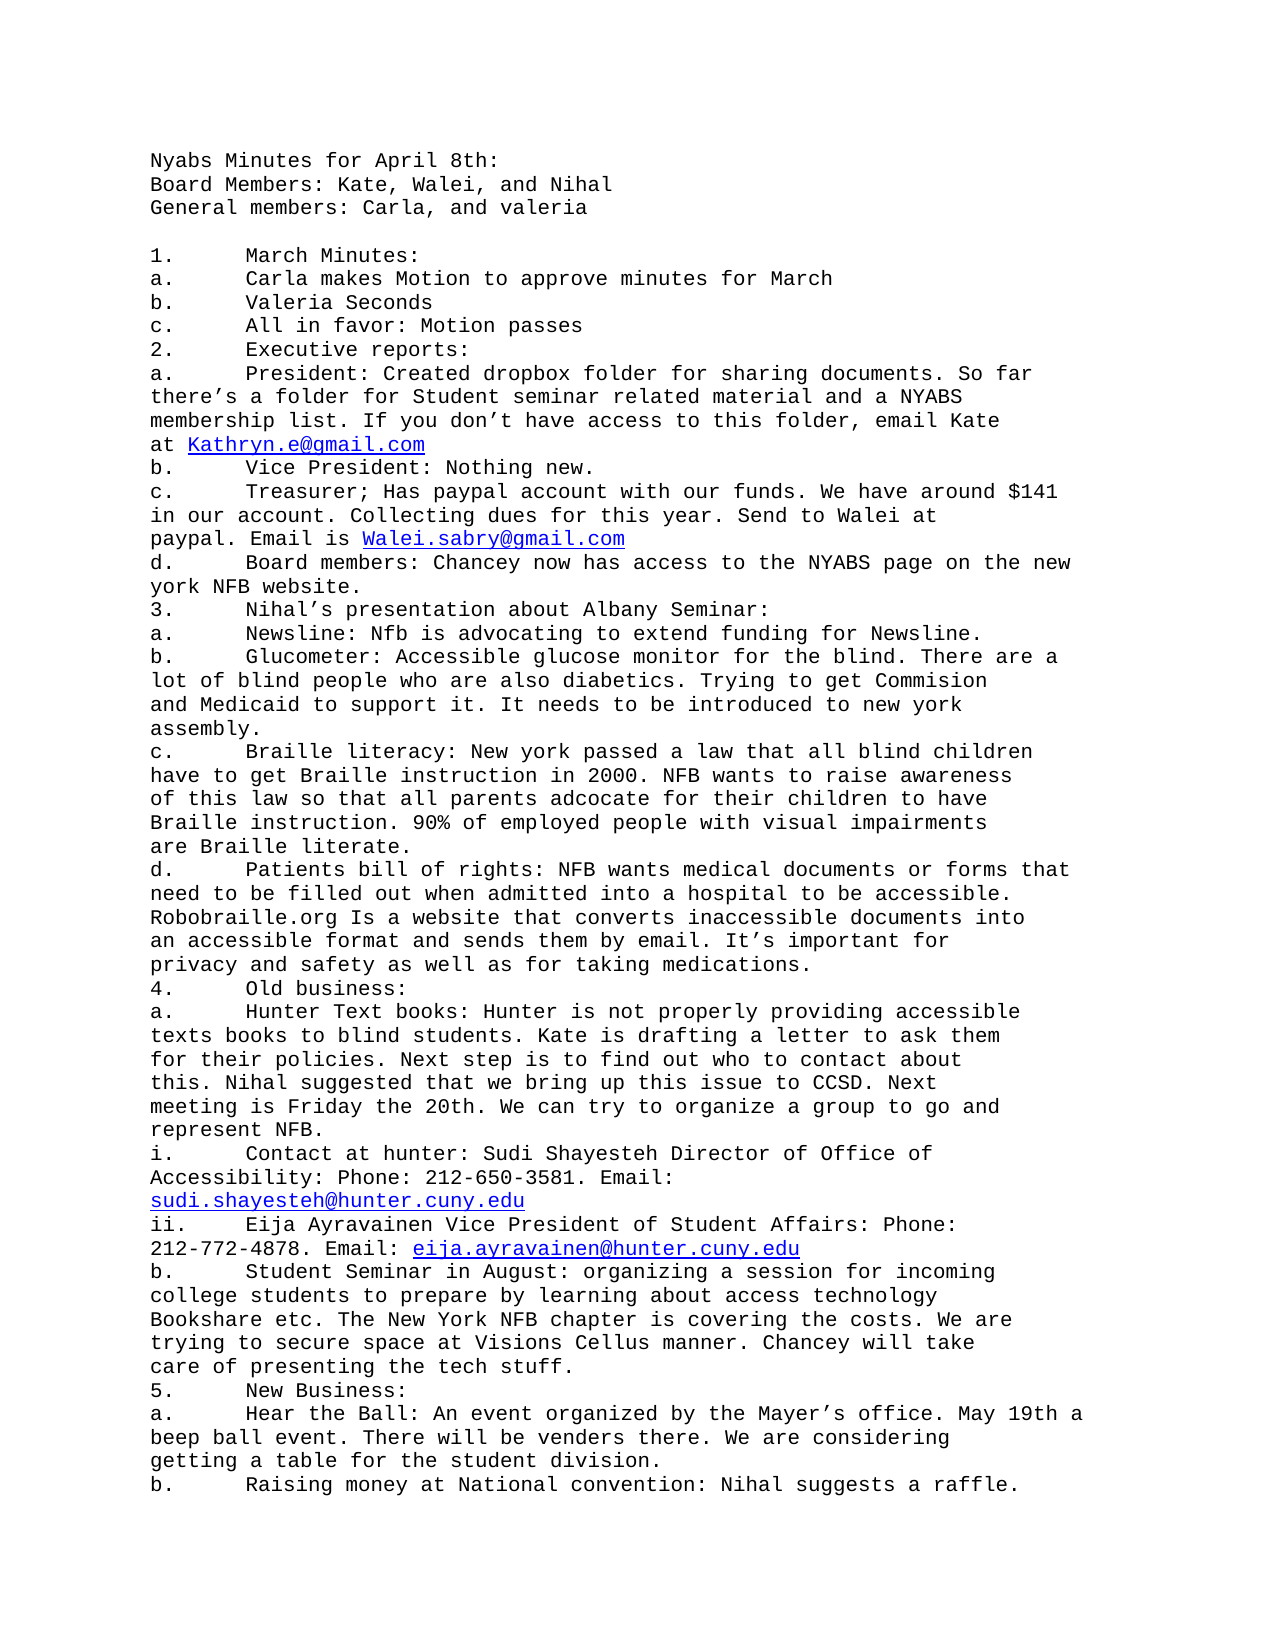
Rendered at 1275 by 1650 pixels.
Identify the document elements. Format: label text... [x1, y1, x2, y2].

text Braille instruction. 90% of employed people with visual impairments [150, 812, 1125, 836]
text General members: Carla, and valeria [150, 197, 1125, 221]
text a. Newsline: Nfb is advocating to extend funding for Newsline. [150, 623, 1125, 647]
text have to get Braille instruction in 2000. NFB wants to raise awareness [150, 765, 1125, 788]
text meeting is Friday the 20th. We can try to organize a group to go and [150, 1096, 1125, 1119]
text b. Vice President: Nothing new. [150, 457, 1125, 481]
text at Kathryn.e@gmail.com [150, 434, 1125, 457]
text 4. Old business: [150, 978, 1125, 1001]
text c. Braille literacy: New york passed a law that all blind children [150, 741, 1125, 765]
text a. President: Created dropbox folder for sharing documents. So far [150, 363, 1125, 386]
text 1. March Minutes: [150, 244, 1125, 268]
text lot of blind people who are also diabetics. Trying to get Commision [150, 670, 1125, 694]
text privacy and safety as well as for taking medications. [150, 954, 1125, 978]
text represent NFB. [150, 1119, 1125, 1143]
text Nyabs Minutes for April 8th: [150, 150, 1125, 174]
text b. Glucometer: Accessible glucose monitor for the blind. There are a [150, 647, 1125, 670]
text for their policies. Next step is to find out who to contact about [150, 1048, 1125, 1072]
text Accessibility: Phone: 212-650-3581. Email: [150, 1167, 1125, 1190]
text beep ball event. There will be venders there. We are considering [150, 1427, 1125, 1451]
text sudi.shayesteh@hunter.cuny.edu [150, 1190, 1125, 1214]
text b. Raising money at National convention: Nihal suggests a raffle. [150, 1474, 1125, 1498]
text Bookshare etc. The New York NFB chapter is covering the costs. We are [150, 1309, 1125, 1332]
text need to be filled out when admitted into a hospital to be accessible. [150, 883, 1125, 907]
text b. Valeria Seconds [150, 292, 1125, 316]
text york NFB website. [150, 576, 1125, 599]
text care of presenting the tech stuff. [150, 1356, 1125, 1379]
text i. Contact at hunter: Sudi Shayesteh Director of Office of [150, 1143, 1125, 1167]
text college students to prepare by learning about access technology [150, 1285, 1125, 1309]
text texts books to blind students. Kate is drafting a letter to ask them [150, 1025, 1125, 1048]
text c. All in favor: Motion passes [150, 316, 1125, 339]
text of this law so that all parents adcocate for their children to have [150, 788, 1125, 812]
text assembly. [150, 717, 1125, 741]
text paypal. Email is Walei.sabry@gmail.com [150, 528, 1125, 552]
text a. Carla makes Motion to approve minutes for March [150, 268, 1125, 292]
text 212-772-4878. Email: eija.ayravainen@hunter.cuny.edu [150, 1238, 1125, 1261]
text a. Hunter Text books: Hunter is not properly providing accessible [150, 1001, 1125, 1025]
text ii. Eija Ayravainen Vice President of Student Affairs: Phone: [150, 1214, 1125, 1238]
text in our account. Collecting dues for this year. Send to Walei at [150, 505, 1125, 528]
text 2. Executive reports: [150, 339, 1125, 363]
text and Medicaid to support it. It needs to be introduced to new york [150, 694, 1125, 717]
text are Braille literate. [150, 836, 1125, 859]
text b. Student Seminar in August: organizing a session for incoming [150, 1261, 1125, 1285]
text c. Treasurer; Has paypal account with our funds. We have around $141 [150, 481, 1125, 505]
text 5. New Business: [150, 1379, 1125, 1403]
text d. Board members: Chancey now has access to the NYABS page on the new [150, 552, 1125, 576]
text getting a table for the student division. [150, 1451, 1125, 1474]
text an accessible format and sends them by email. It’s important for [150, 930, 1125, 954]
text this. Nihal suggested that we bring up this issue to CCSD. Next [150, 1072, 1125, 1096]
text a. Hear the Ball: An event organized by the Mayer’s office. May 19th a [150, 1403, 1125, 1427]
text Board Members: Kate, Walei, and Nihal [150, 174, 1125, 197]
text Robobraille.org Is a website that converts inaccessible documents into [150, 907, 1125, 930]
text there’s a folder for Student seminar related material and a NYABS [150, 386, 1125, 410]
text trying to secure space at Visions Cellus manner. Chancey will take [150, 1332, 1125, 1356]
text 3. Nihal’s presentation about Albany Seminar: [150, 599, 1125, 623]
text membership list. If you don’t have access to this folder, email Kate [150, 410, 1125, 434]
text d. Patients bill of rights: NFB wants medical documents or forms that [150, 859, 1125, 883]
